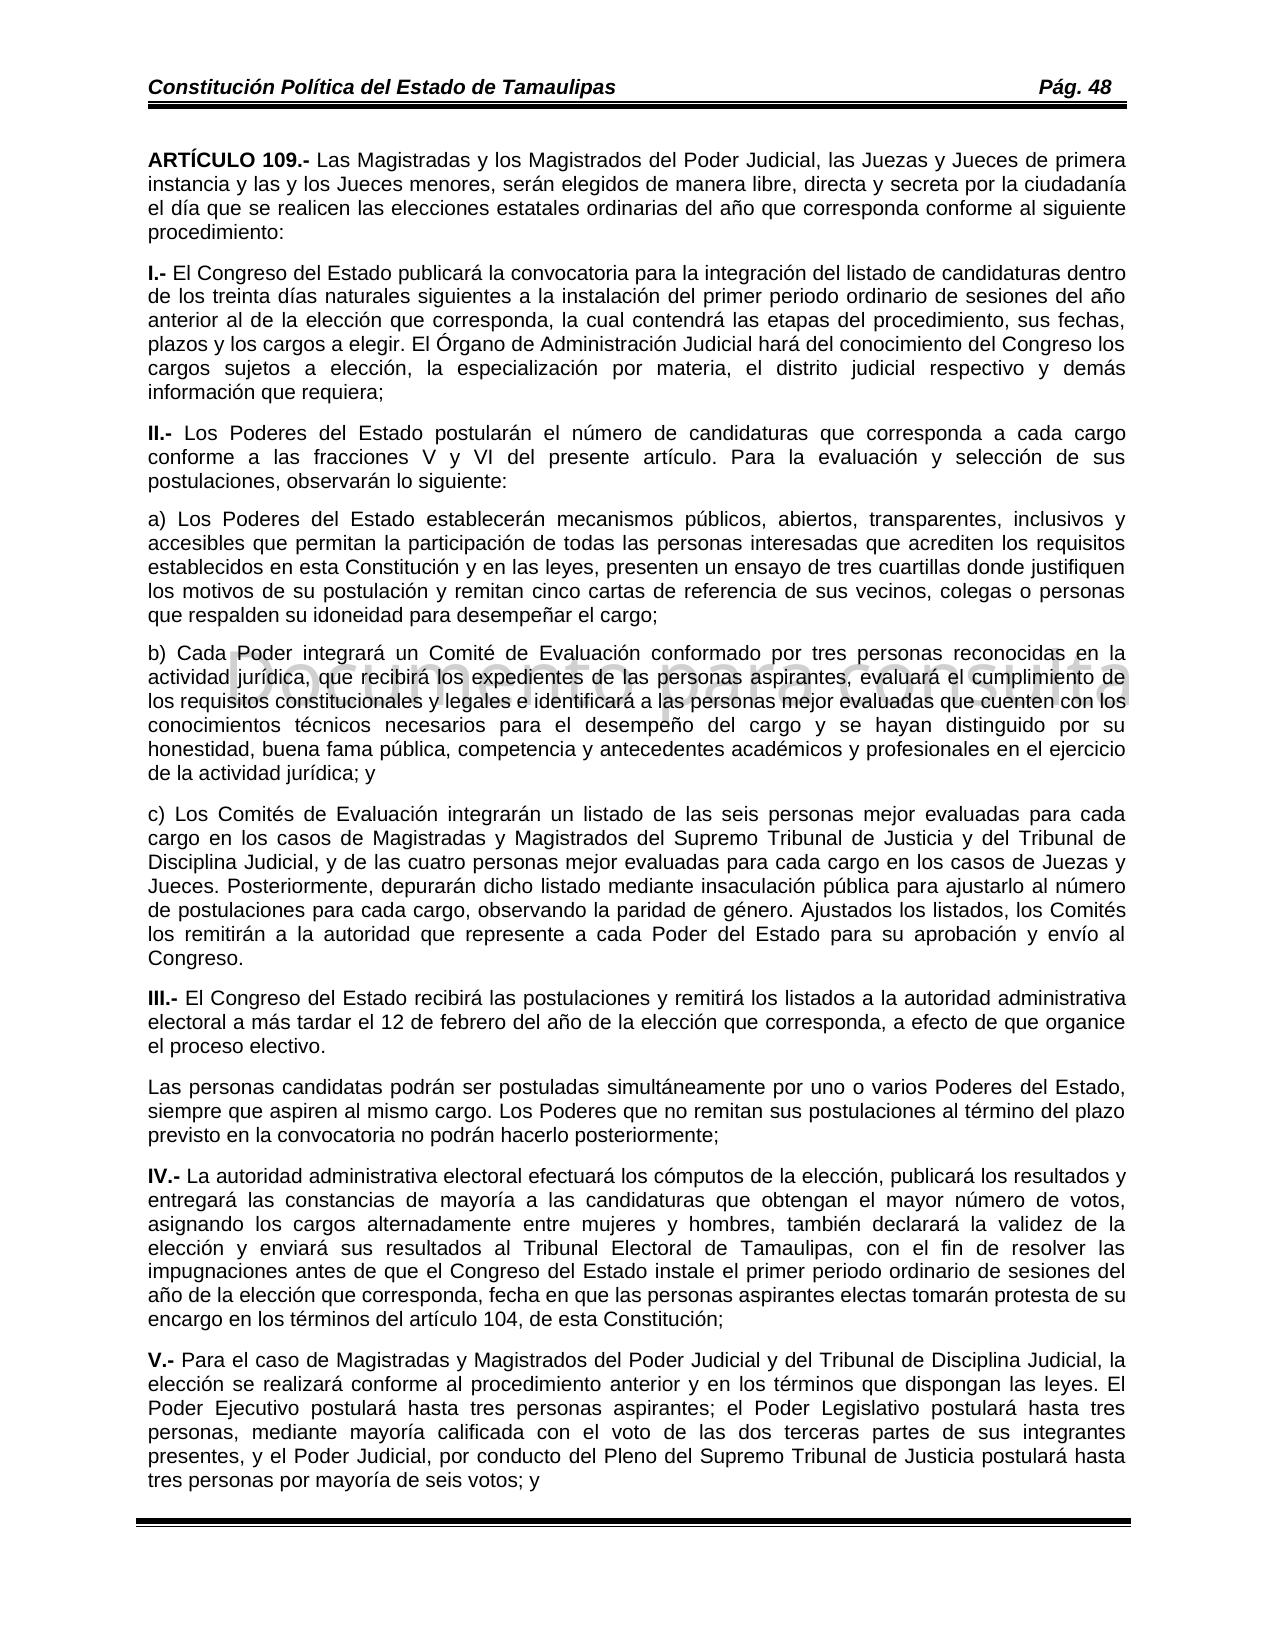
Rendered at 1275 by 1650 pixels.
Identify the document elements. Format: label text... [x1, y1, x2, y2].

text II.- Los Poderes del Estado postularán el número de candidaturas que corresponda a cada cargo conforme a las fracciones V y VI del presente artículo. Para la evaluación y selección de sus postulaciones, observarán lo siguiente: [148, 421, 1127, 493]
text I.- El Congreso del Estado publicará la convocatoria para la integración del listado de candidaturas dentro de los treinta días naturales siguientes a la instalación del primer periodo ordinario de sesiones del año anterior al de la elección que corresponda, la cual contendrá las etapas del procedimiento, sus fechas, plazos y los cargos a elegir. El Órgano de Administración Judicial hará del conocimiento del Congreso los cargos sujetos a elección, la especialización por materia, el distrito judicial respectivo y demás información que requiera; [148, 260, 1127, 404]
text V.- Para el caso de Magistradas y Magistrados del Poder Judicial y del Tribunal de Disciplina Judicial, la elección se realizará conforme al procedimiento anterior y en los términos que dispongan las leyes. El Poder Ejecutivo postulará hasta tres personas aspirantes; el Poder Legislativo postulará hasta tres personas, mediante mayoría calificada con el voto de las dos terceras partes de sus integrantes presentes, y el Poder Judicial, por conducto del Pleno del Supremo Tribunal de Justicia postulará hasta tres personas por mayoría de seis votos; y [148, 1348, 1127, 1492]
text III.- El Congreso del Estado recibirá las postulaciones y remitirá los listados a la autoridad administrativa electoral a más tardar el 12 de febrero del año de la elección que corresponda, a efecto de que organice el proceso electivo. [148, 986, 1127, 1058]
text ARTÍCULO 109.- Las Magistradas y los Magistrados del Poder Judicial, las Juezas y Jueces de primera instancia y las y los Jueces menores, serán elegidos de manera libre, directa y secreta por la ciudadanía el día que se realicen las elecciones estatales ordinarias del año que corresponda conforme al siguiente procedimiento: [148, 148, 1127, 243]
text b) Cada Poder integrará un Comité de Evaluación conformado por tres personas reconocidas en la actividad jurídica, que recibirá los expedientes de las personas aspirantes, evaluará el cumplimiento de los requisitos constitucionales y legales e identificará a las personas mejor evaluadas que cuenten con los conocimientos técnicos necesarios para el desempeño del cargo y se hayan distinguido por su honestidad, buena fama pública, competencia y antecedentes académicos y profesionales en el ejercicio de la actividad jurídica; y [148, 641, 1127, 785]
text IV.- La autoridad administrativa electoral efectuará los cómputos de la elección, publicará los resultados y entregará las constancias de mayoría a las candidaturas que obtengan el mayor número de votos, asignando los cargos alternadamente entre mujeres y hombres, también declarará la validez de la elección y enviará sus resultados al Tribunal Electoral de Tamaulipas, con el fin de resolver las impugnaciones antes de que el Congreso del Estado instale el primer periodo ordinario de sesiones del año de la elección que corresponda, fecha en que las personas aspirantes electas tomarán protesta de su encargo en los términos del artículo 104, de esta Constitución; [148, 1163, 1127, 1331]
text c) Los Comités de Evaluación integrarán un listado de las seis personas mejor evaluadas para cada cargo en los casos de Magistradas y Magistrados del Supremo Tribunal de Justicia y del Tribunal de Disciplina Judicial, y de las cuatro personas mejor evaluadas para cada cargo en los casos de Juezas y Jueces. Posteriormente, depurarán dicho listado mediante insaculación pública para ajustarlo al número de postulaciones para cada cargo, observando la paridad de género. Ajustados los listados, los Comités los remitirán a la autoridad que represente a cada Poder del Estado para su aprobación y envío al Congreso. [148, 802, 1127, 969]
text a) Los Poderes del Estado establecerán mecanismos públicos, abiertos, transparentes, inclusivos y accesibles que permitan la participación de todas las personas interesadas que acrediten los requisitos establecidos en esta Constitución y en las leyes, presenten un ensayo de tres cuartillas donde justifiquen los motivos de su postulación y remitan cinco cartas de referencia de sus vecinos, colegas o personas que respalden su idoneidad para desempeñar el cargo; [148, 507, 1127, 627]
text Las personas candidatas podrán ser postuladas simultáneamente por uno o varios Poderes del Estado, siempre que aspiren al mismo cargo. Los Poderes que no remitan sus postulaciones al término del plazo previsto en la convocatoria no podrán hacerlo posteriormente; [148, 1075, 1127, 1147]
